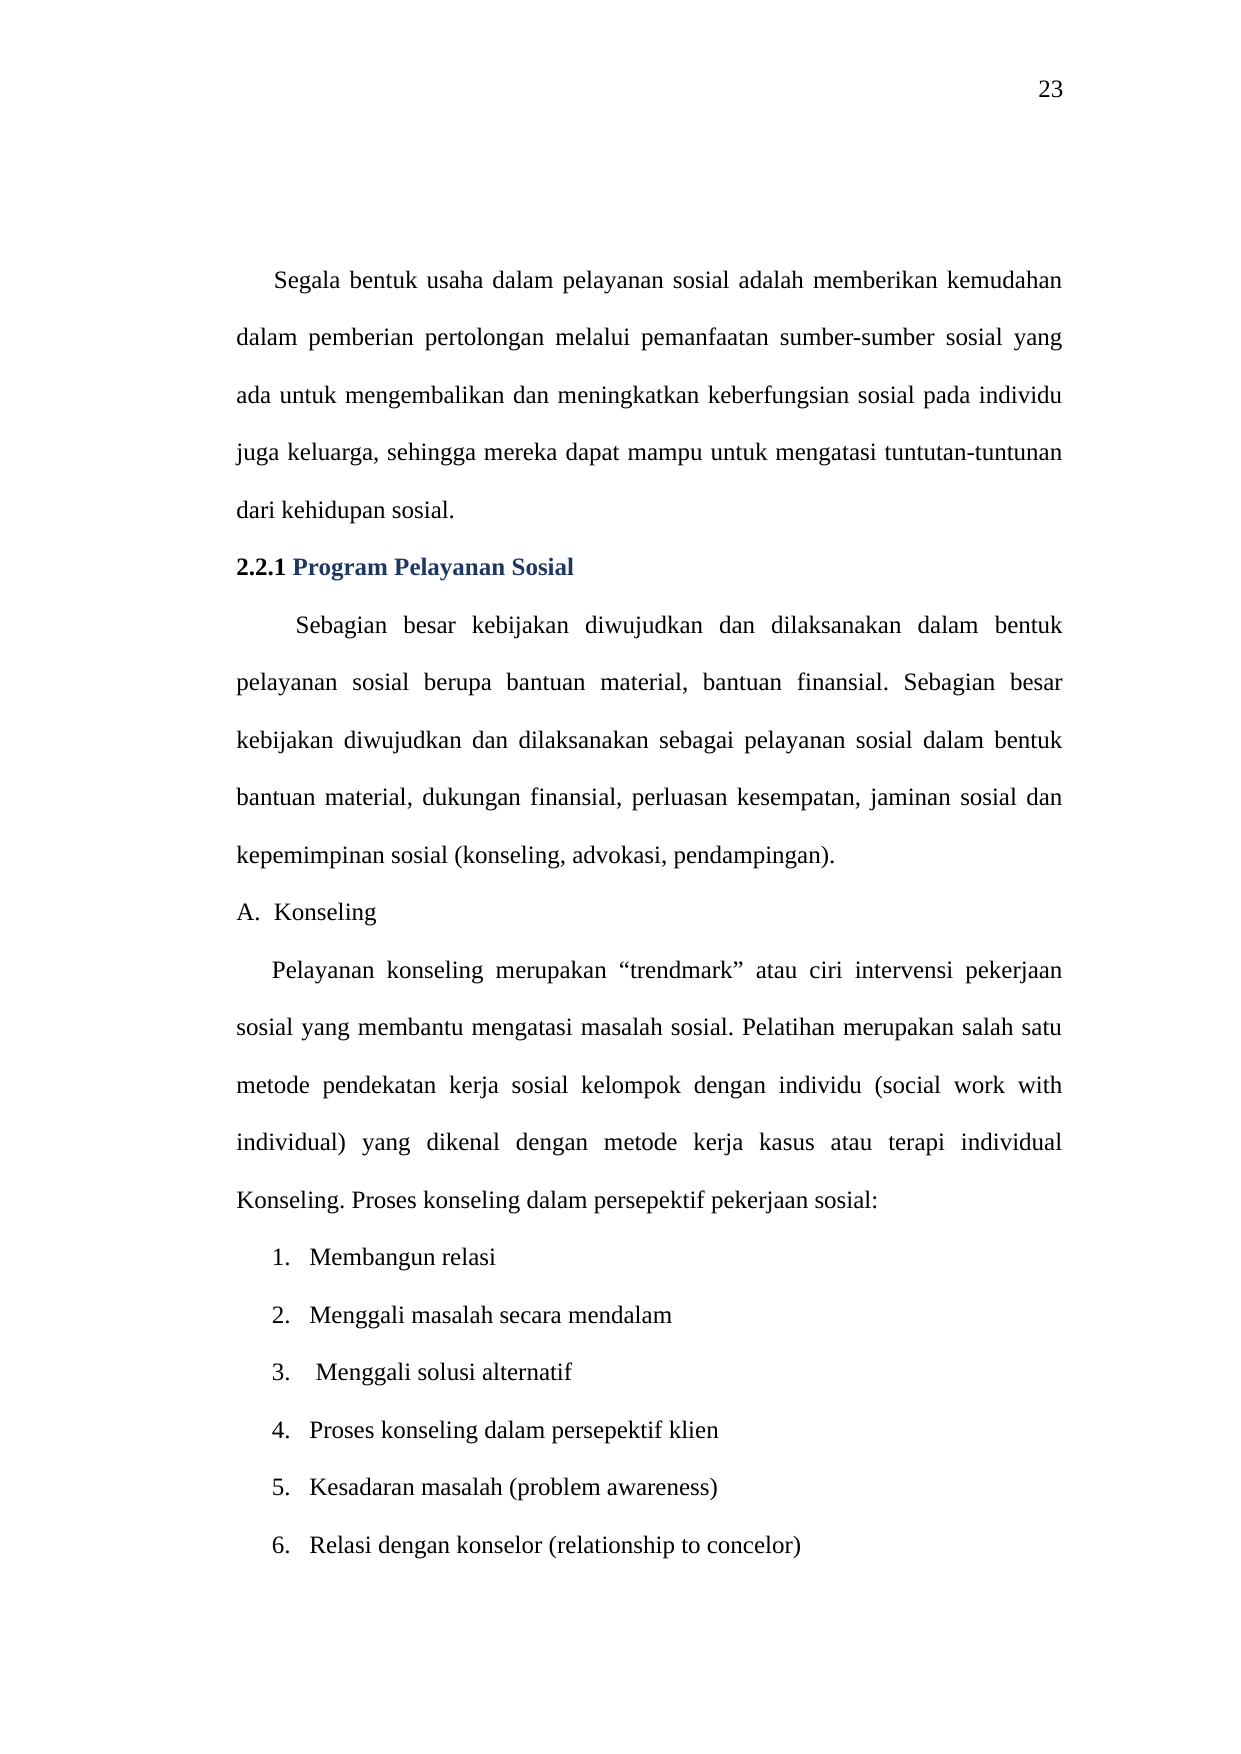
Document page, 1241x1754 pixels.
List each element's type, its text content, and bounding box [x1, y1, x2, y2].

list Relasi dengan konselor (relationship to concelor) [272, 1530, 1063, 1559]
list Kesadaran masalah (problem awareness) [272, 1472, 1063, 1501]
text 2.2.1 Program Pelayanan Sosial [236, 552, 1063, 581]
text Pelayanan konseling merupakan “trendmark” atau ciri intervensi pekerjaan sosial yang membantu mengatasi masalah sosial. Pelatihan merupakan salah satu metode pendekatan kerja sosial kelompok dengan individu (social work with individual) yang dikenal dengan metode kerja kasus atau terapi individual Konseling. Proses konseling dalam persepektif pekerjaan sosial: [236, 955, 1063, 1214]
text Segala bentuk usaha dalam pelayanan sosial adalah memberikan kemudahan dalam pemberian pertolongan melalui pemanfaatan sumber-sumber sosial yang ada untuk mengembalikan dan meningkatkan keberfungsian sosial pada individu juga keluarga, sehingga mereka dapat mampu untuk mengatasi tuntutan-tuntunan dari kehidupan sosial. [236, 265, 1063, 524]
list Konseling [236, 897, 1063, 926]
text Sebagian besar kebijakan diwujudkan dan dilaksanakan dalam bentuk pelayanan sosial berupa bantuan material, bantuan finansial. Sebagian besar kebijakan diwujudkan dan dilaksanakan sebagai pelayanan sosial dalam bentuk bantuan material, dukungan finansial, perluasan kesempatan, jaminan sosial dan kepemimpinan sosial (konseling, advokasi, pendampingan). [236, 610, 1063, 869]
list Menggali masalah secara mendalam [272, 1300, 1063, 1329]
list Menggali solusi alternatif [272, 1357, 1063, 1386]
list Proses konseling dalam persepektif klien [272, 1415, 1063, 1444]
list Membangun relasi [272, 1242, 1063, 1271]
